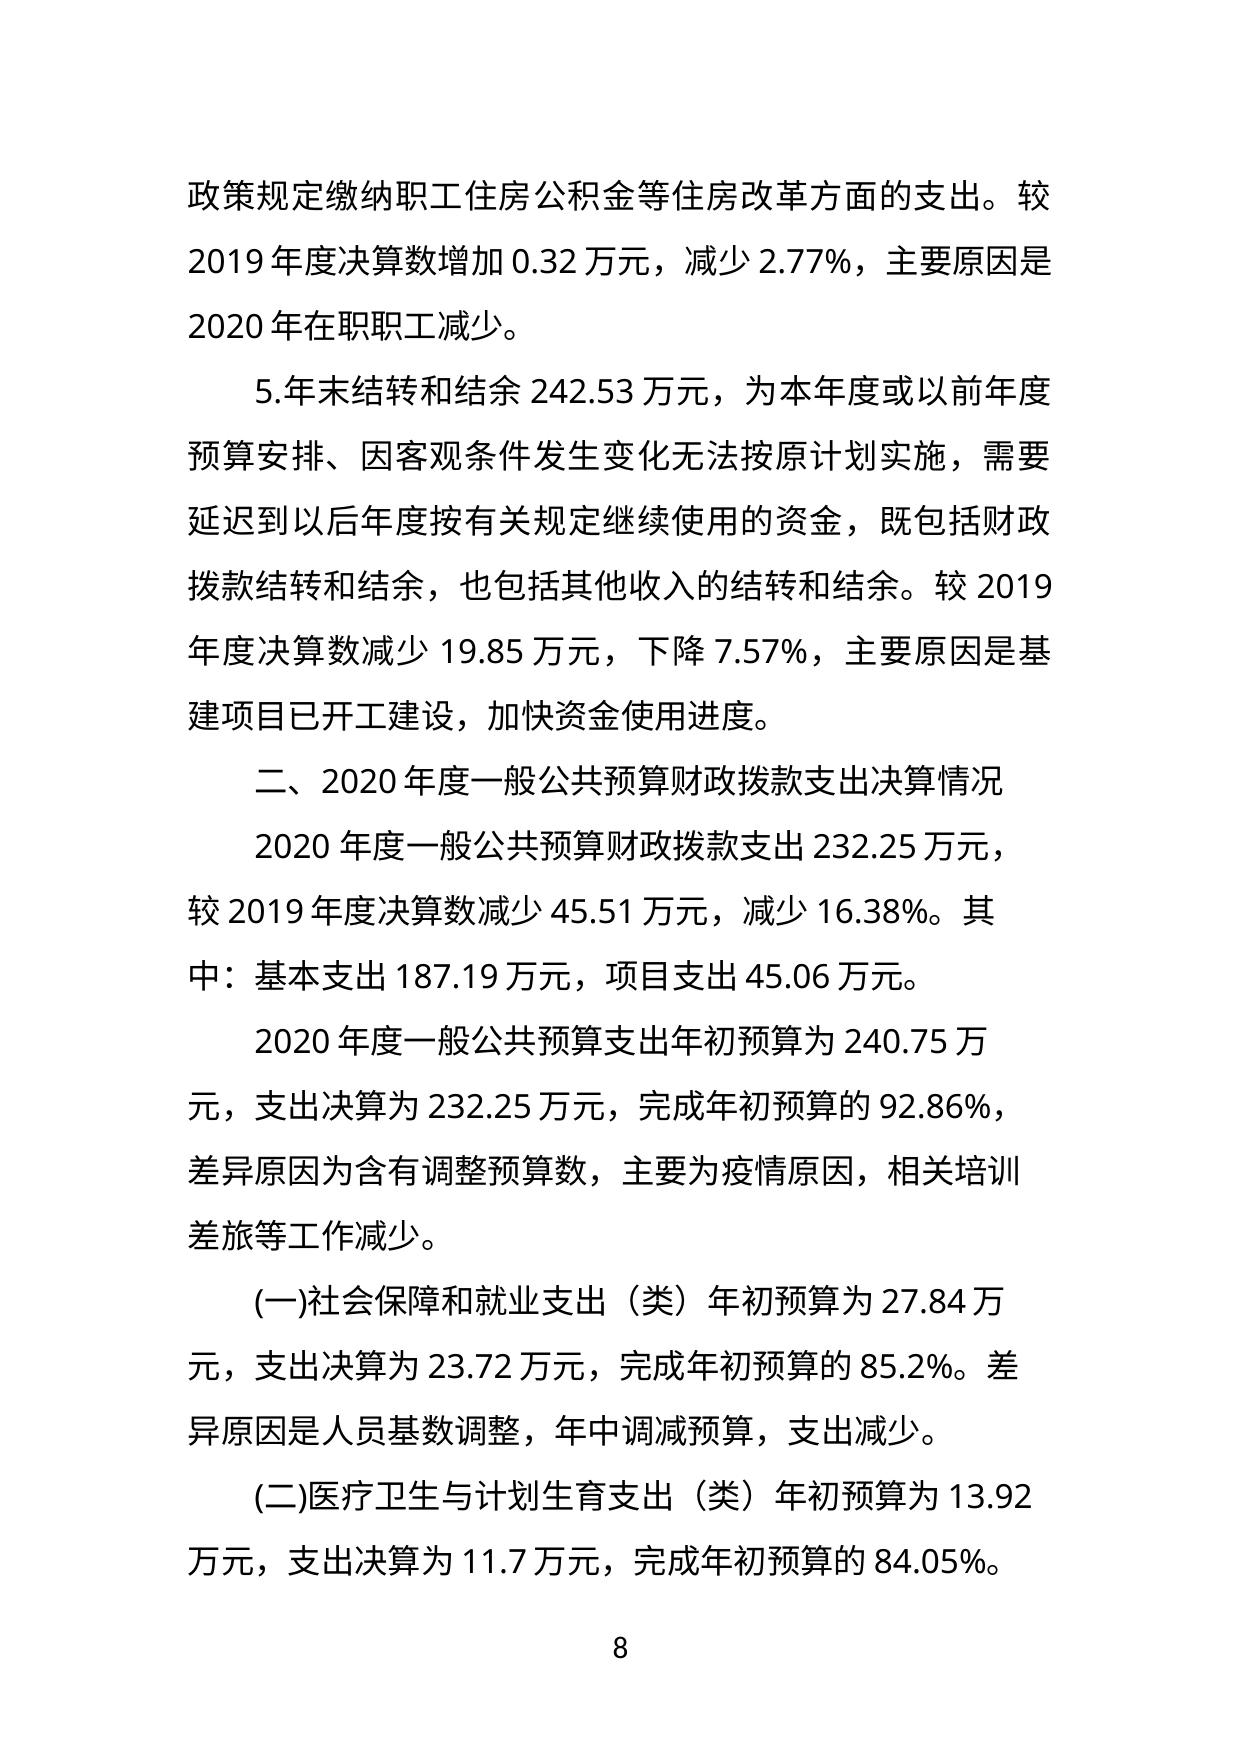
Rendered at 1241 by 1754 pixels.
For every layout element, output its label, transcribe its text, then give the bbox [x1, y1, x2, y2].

text 2020 年度一般公共预算财政拨款支出232.25万元，较2019年度决算数减少45.51万元，减少16.38%。其中：基本支出187.19万元，项目支出45.06万元。 [187, 812, 1053, 1007]
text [187, 162, 1053, 357]
text (一)社会保障和就业支出（类）年初预算为27.84万元，支出决算为23.72万元，完成年初预算的85.2%。差异原因是人员基数调整，年中调减预算，支出减少。 [187, 1267, 1053, 1462]
text 2020年度一般公共预算支出年初预算为240.75万元，支出决算为232.25万元，完成年初预算的92.86%，差异原因为含有调整预算数，主要为疫情原因，相关培训差旅等工作减少。 [187, 1007, 1053, 1267]
text 二、2020年度一般公共预算财政拨款支出决算情况 [187, 747, 1053, 812]
text 5.年末结转和结余242.53万元，为本年度或以前年度预算安排、因客观条件发生变化无法按原计划实施，需要延迟到以后年度按有关规定继续使用的资金，既包括财政拨款结转和结余，也包括其他收入的结转和结余。较2019年度决算数减少19.85万元，下降7.57%，主要原因是基建项目已开工建设，加快资金使用进度。 [187, 357, 1053, 747]
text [187, 1462, 1053, 1592]
